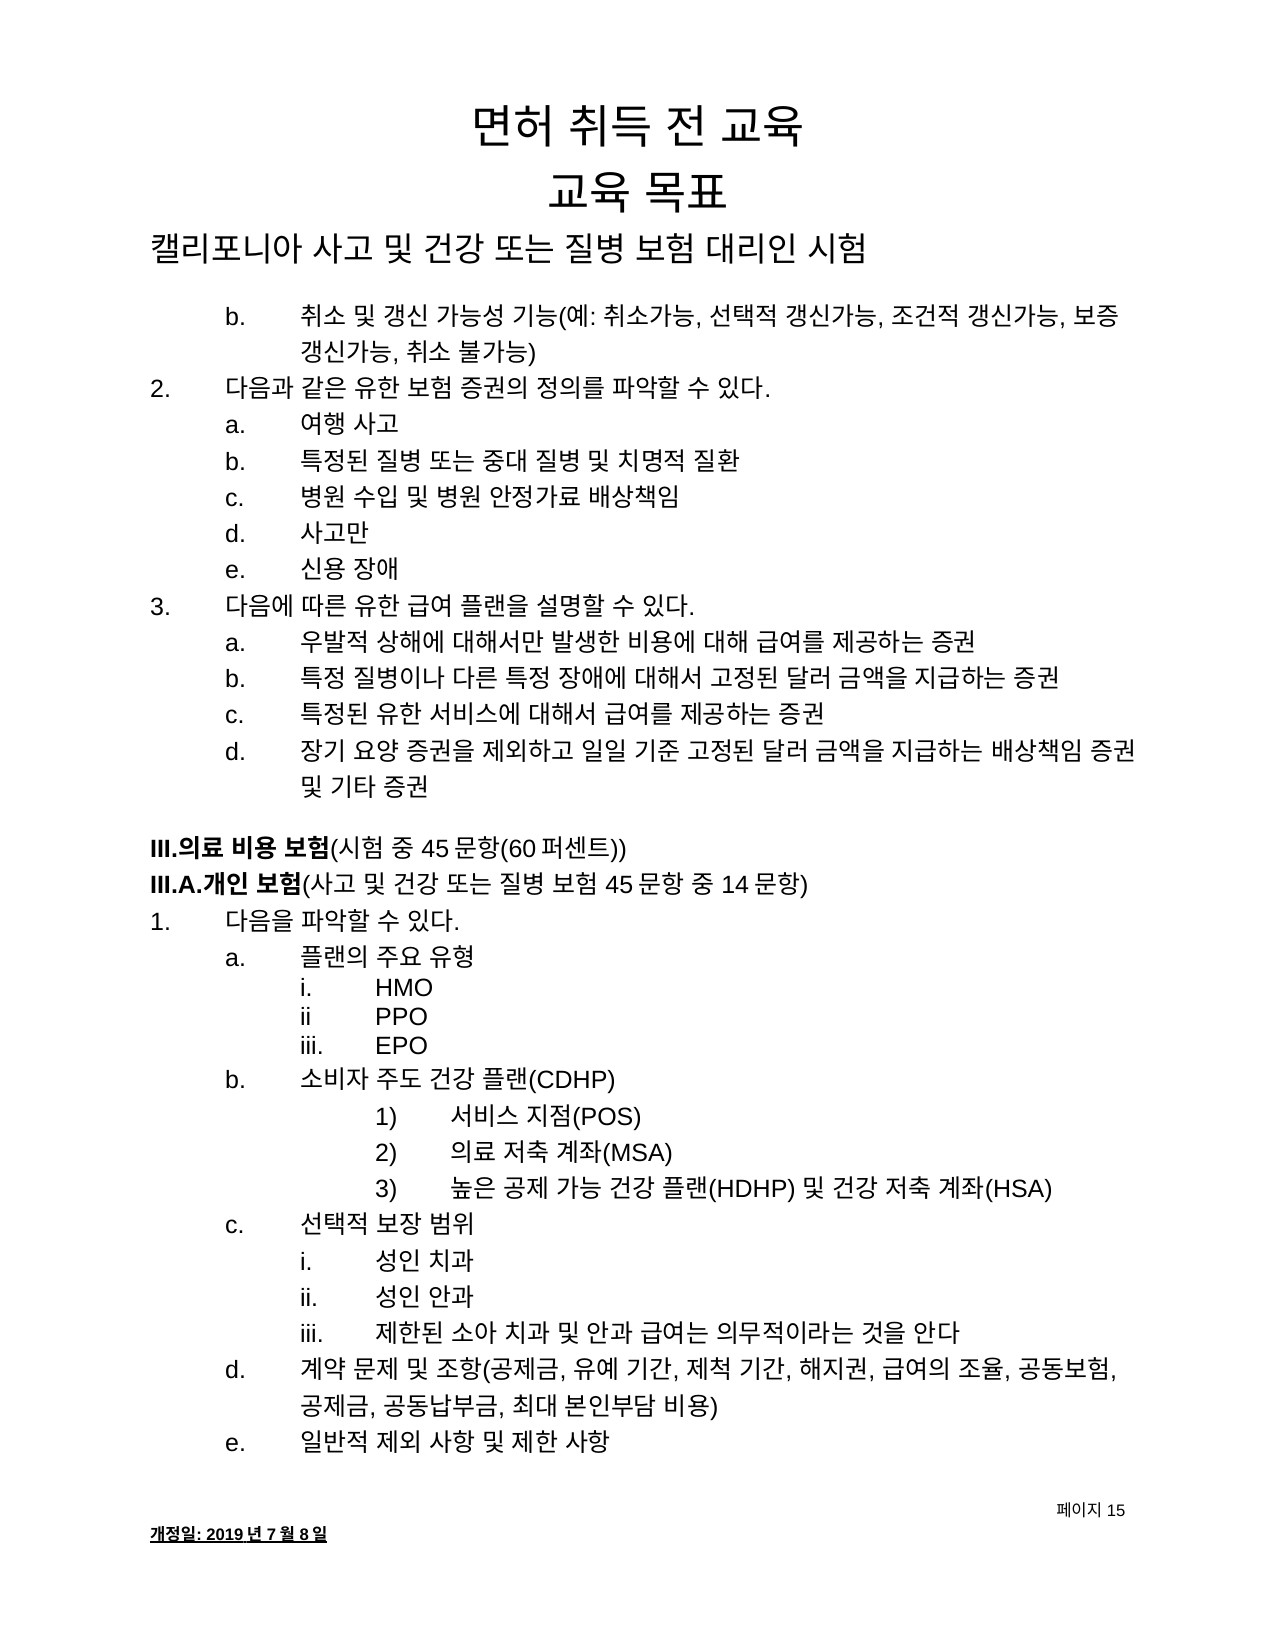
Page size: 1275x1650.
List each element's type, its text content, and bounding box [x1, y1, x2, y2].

text a. 우발적 상해에 대해서만 발생한 비용에 대해 급여를 제공하는 증권 [225, 622, 1125, 658]
text d. 장기 요양 증권을 제외하고 일일 기준 고정된 달러 금액을 지급하는 배상책임 증권 및 기타 증권 [225, 731, 1153, 803]
text d. 계약 문제 및 조항(공제금, 유예 기간, 제척 기간, 해지권, 급여의 조율, 공동보험, 공제금, 공동납부금, 최대 본인부담 비용) [225, 1350, 1125, 1422]
list 3) 높은 공제 가능 건강 플랜(HDHP) 및 건강 저축 계좌(HSA) [375, 1168, 1125, 1205]
text a. 여행 사고 [225, 405, 1125, 441]
text e. 신용 장애 [225, 550, 1125, 586]
text c. 특정된 유한 서비스에 대해서 급여를 제공하는 증권 [225, 695, 1153, 731]
text 1. 다음을 파악할 수 있다. [150, 901, 1125, 937]
text c. 병원 수입 및 병원 안정가료 배상책임 [225, 477, 1125, 513]
text d. 사고만 [225, 513, 1125, 550]
text iii. 제한된 소아 치과 및 안과 급여는 의무적이라는 것을 안다 [300, 1313, 1125, 1350]
text i. 성인 치과 [300, 1241, 1125, 1277]
list ii PPO [300, 1002, 1125, 1031]
list c. 선택적 보장 범위 [150, 1205, 1125, 1241]
list a. 플랜의 주요 유형 [225, 937, 1125, 973]
text b. 취소 및 갱신 가능성 기능(예: 취소가능, 선택적 갱신가능, 조건적 갱신가능, 보증 갱신가능, 취소 불가능) [225, 296, 1125, 368]
list iii. EPO [300, 1031, 1125, 1060]
list e. 일반적 제외 사항 및 제한 사항 [225, 1422, 1125, 1458]
text 2. 다음과 같은 유한 보험 증권의 정의를 파악할 수 있다. [150, 368, 1125, 405]
list i. HMO [300, 973, 1125, 1002]
text III.A.개인 보험(사고 및 건강 또는 질병 보험 45문항 중 14문항) [150, 865, 1125, 901]
list 2) 의료 저축 계좌(MSA) [375, 1132, 1125, 1168]
text ii. 성인 안과 [300, 1277, 1125, 1313]
list 1) 서비스 지점(POS) [375, 1096, 1125, 1132]
text b. 특정 질병이나 다른 특정 장애에 대해서 고정된 달러 금액을 지급하는 증권 [225, 658, 1125, 695]
text b. 특정된 질병 또는 중대 질병 및 치명적 질환 [225, 441, 1125, 477]
text 3. 다음에 따른 유한 급여 플랜을 설명할 수 있다. [150, 586, 1125, 622]
list b. 소비자 주도 건강 플랜(CDHP) [225, 1060, 1125, 1096]
text III.의료 비용 보험(시험 중 45문항(60퍼센트)) [150, 828, 1125, 865]
